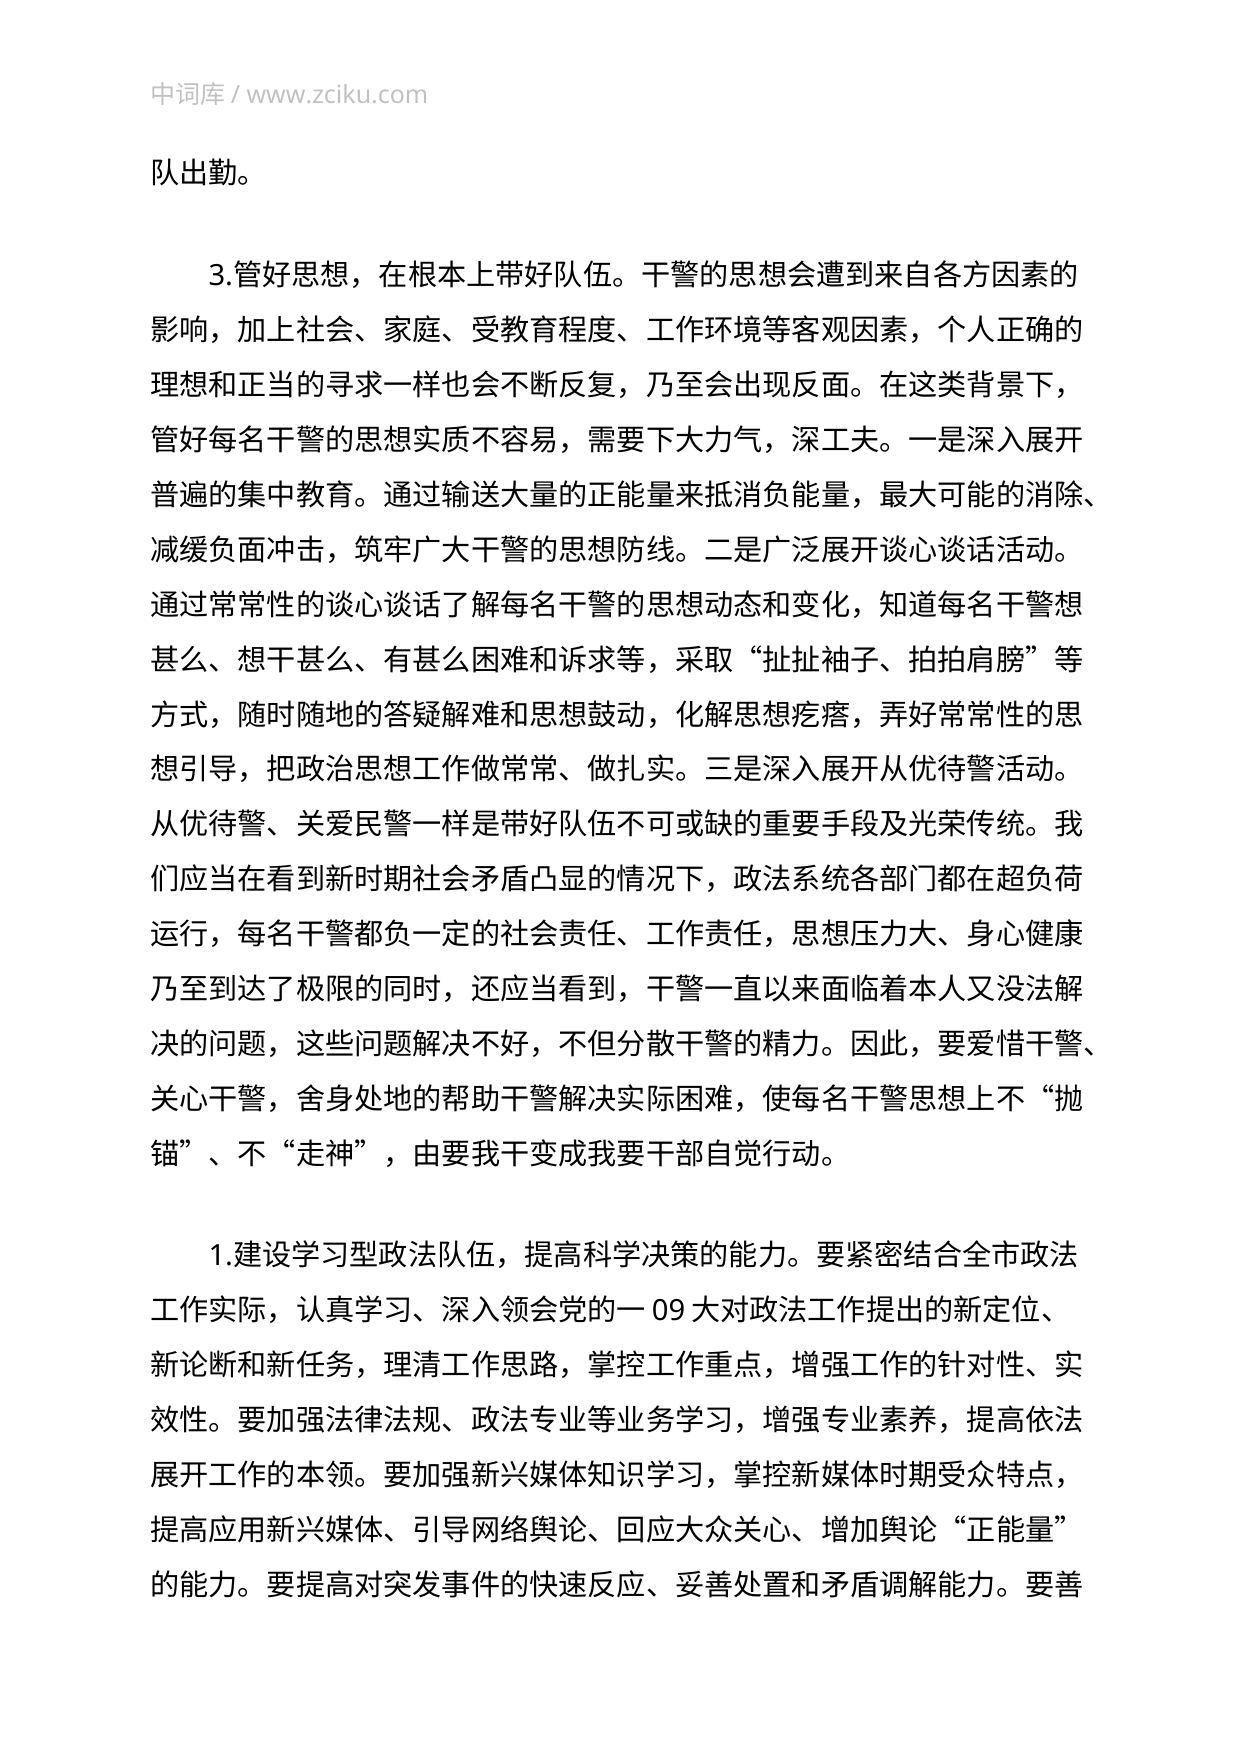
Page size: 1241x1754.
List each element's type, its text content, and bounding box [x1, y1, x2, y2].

text 3.管好思想，在根本上带好队伍。干警的思想会遭到来自各方因素的影响，加上社会、家庭、受教育程度、工作环境等客观因素，个人正确的理想和正当的寻求一样也会不断反复，乃至会出现反面。在这类背景下，管好每名干警的思想实质不容易，需要下大力气，深工夫。一是深入展开普遍的集中教育。通过输送大量的正能量来抵消负能量，最大可能的消除、减缓负面冲击，筑牢广大干警的思想防线。二是广泛展开谈心谈话活动。通过常常性的谈心谈话了解每名干警的思想动态和变化，知道每名干警想甚么、想干甚么、有甚么困难和诉求等，采取“扯扯袖子、拍拍肩膀”等方式，随时随地的答疑解难和思想鼓动，化解思想疙瘩，弄好常常性的思想引导，把政治思想工作做常常、做扎实。三是深入展开从优待警活动。从优待警、关爱民警一样是带好队伍不可或缺的重要手段及光荣传统。我们应当在看到新时期社会矛盾凸显的情况下，政法系统各部门都在超负荷运行，每名干警都负一定的社会责任、工作责任，思想压力大、身心健康乃至到达了极限的同时，还应当看到，干警一直以来面临着本人又没法解决的问题，这些问题解决不好，不但分散干警的精力。因此，要爱惜干警、关心干警，舍身处地的帮助干警解决实际困难，使每名干警思想上不“抛锚”、不“走神”，由要我干变成我要干部自觉行动。 [150, 252, 1090, 1172]
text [150, 150, 1090, 192]
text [150, 1232, 1090, 1604]
